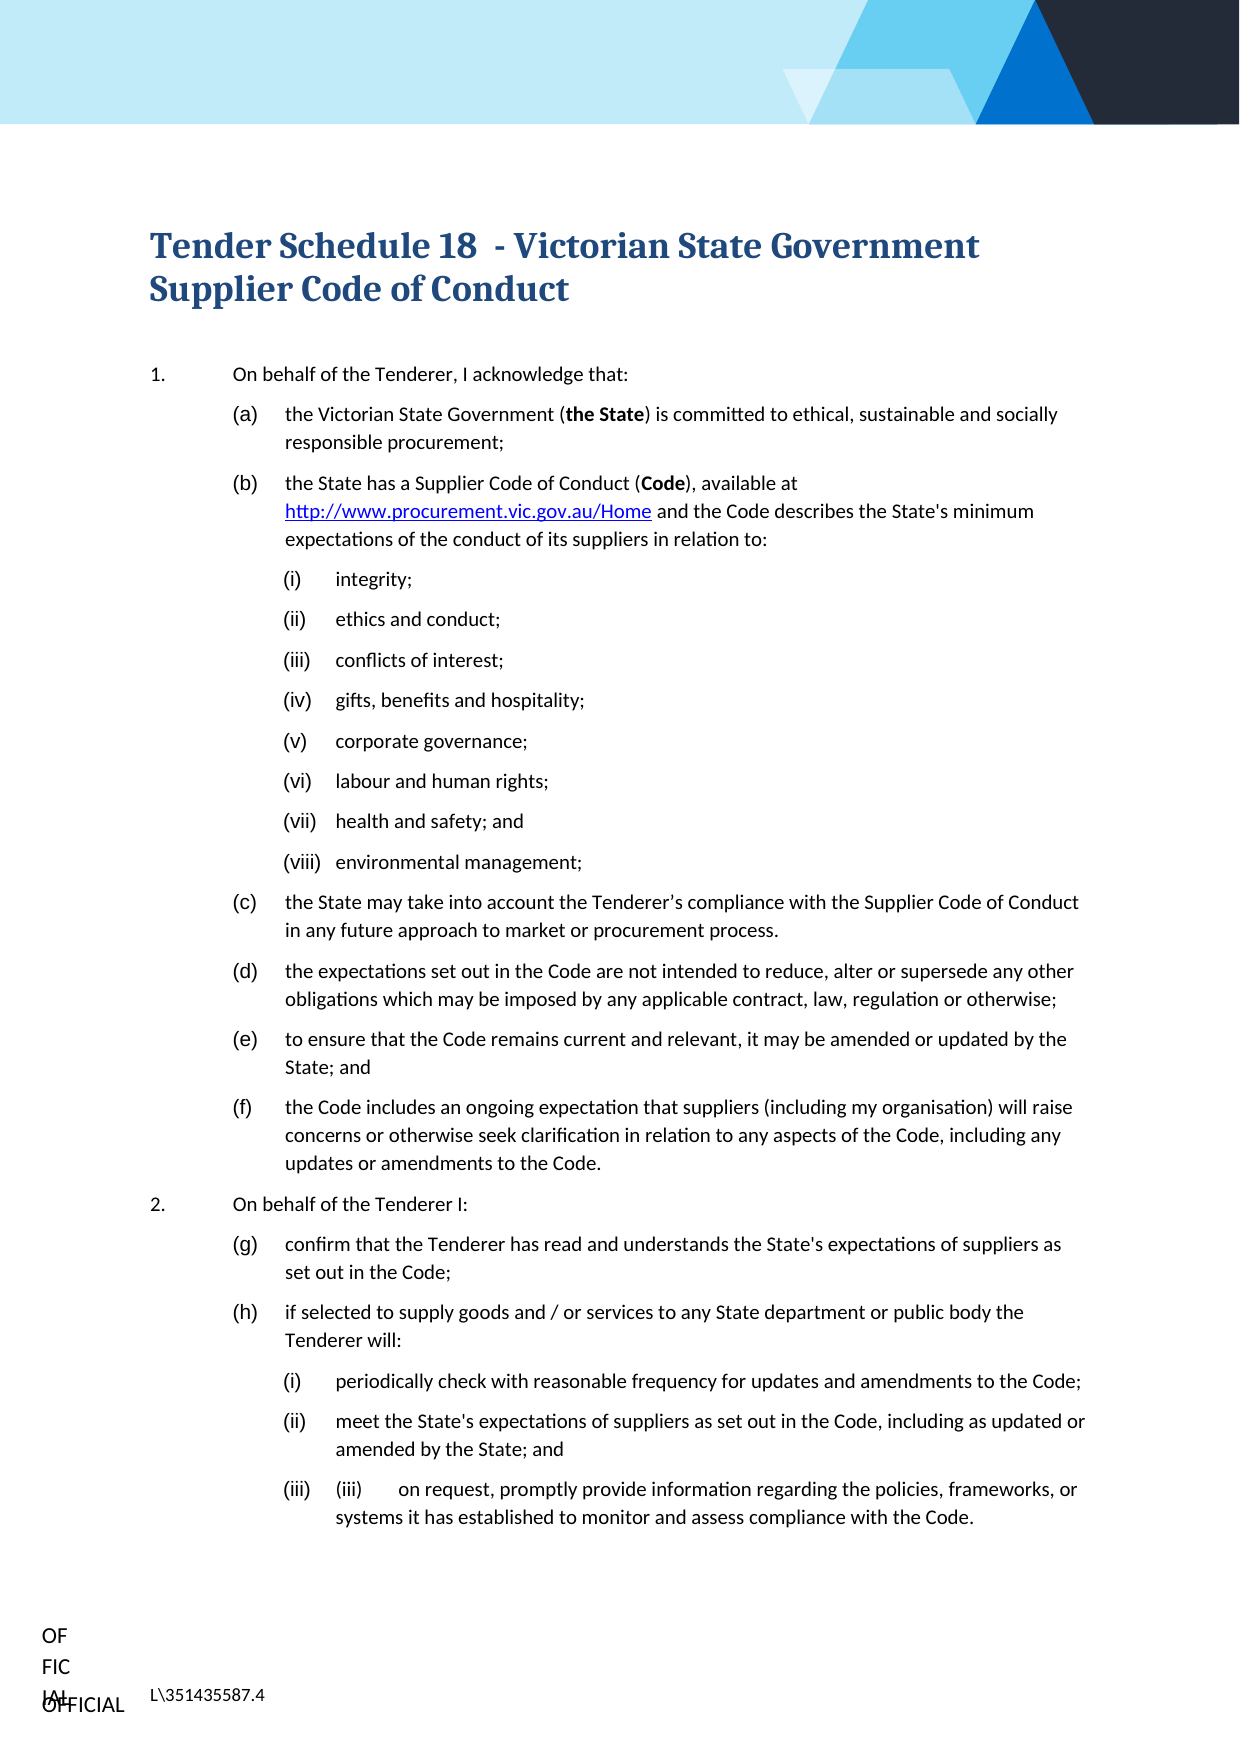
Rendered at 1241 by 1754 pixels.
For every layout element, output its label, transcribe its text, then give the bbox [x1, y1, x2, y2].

list the State has a Supplier Code of Conduct (Code), available at http://www.procurement.vic.gov.au/Home and the Code describes the State's minimum expectations of the conduct of its suppliers in relation to: [232, 470, 1090, 551]
list if selected to supply goods and / or services to any State department or public body the Tenderer will: [232, 1299, 1090, 1353]
list the Victorian State Government (the State) is committed to ethical, sustainable and socially responsible procurement; [232, 402, 1090, 455]
list conflicts of interest; [283, 647, 1090, 672]
list periodically check with reasonable frequency for updates and amendments to the Code; [283, 1368, 1090, 1393]
list meet the State's expectations of suppliers as set out in the Code, including as updated or amended by the State; and [283, 1408, 1090, 1462]
list confirm that the Tenderer has read and understands the State's expectations of suppliers as set out in the Code; [232, 1231, 1090, 1284]
list corporate governance; [283, 728, 1090, 753]
list ethics and conduct; [283, 607, 1090, 632]
list environmental management; [283, 849, 1090, 874]
list labour and human rights; [283, 768, 1090, 794]
subtitle - Victorian State Government Supplier Code of Conduct [150, 225, 1090, 311]
list the expectations set out in the Code are not intended to reduce, alter or supersede any other obligations which may be imposed by any applicable contract, law, regulation or otherwise; [232, 958, 1090, 1011]
list to ensure that the Code remains current and relevant, it may be amended or updated by the State; and [232, 1026, 1090, 1079]
list health and safety; and [283, 809, 1090, 834]
list 2. On behalf of the Tenderer I: [150, 1191, 1090, 1216]
list integrity; [283, 566, 1090, 592]
list the State may take into account the Tenderer’s compliance with the Supplier Code of Conduct in any future approach to market or procurement process. [232, 889, 1090, 943]
list 1. On behalf of the Tenderer, I acknowledge that: [150, 361, 1090, 387]
list the Code includes an ongoing expectation that suppliers (including my organisation) will raise concerns or otherwise seek clarification in relation to any aspects of the Code, including any updates or amendments to the Code. [232, 1094, 1090, 1176]
list (iii) on request, promptly provide information regarding the policies, frameworks, or systems it has established to monitor and assess compliance with the Code. [283, 1477, 1090, 1530]
list gifts, benefits and hospitality; [283, 687, 1090, 713]
